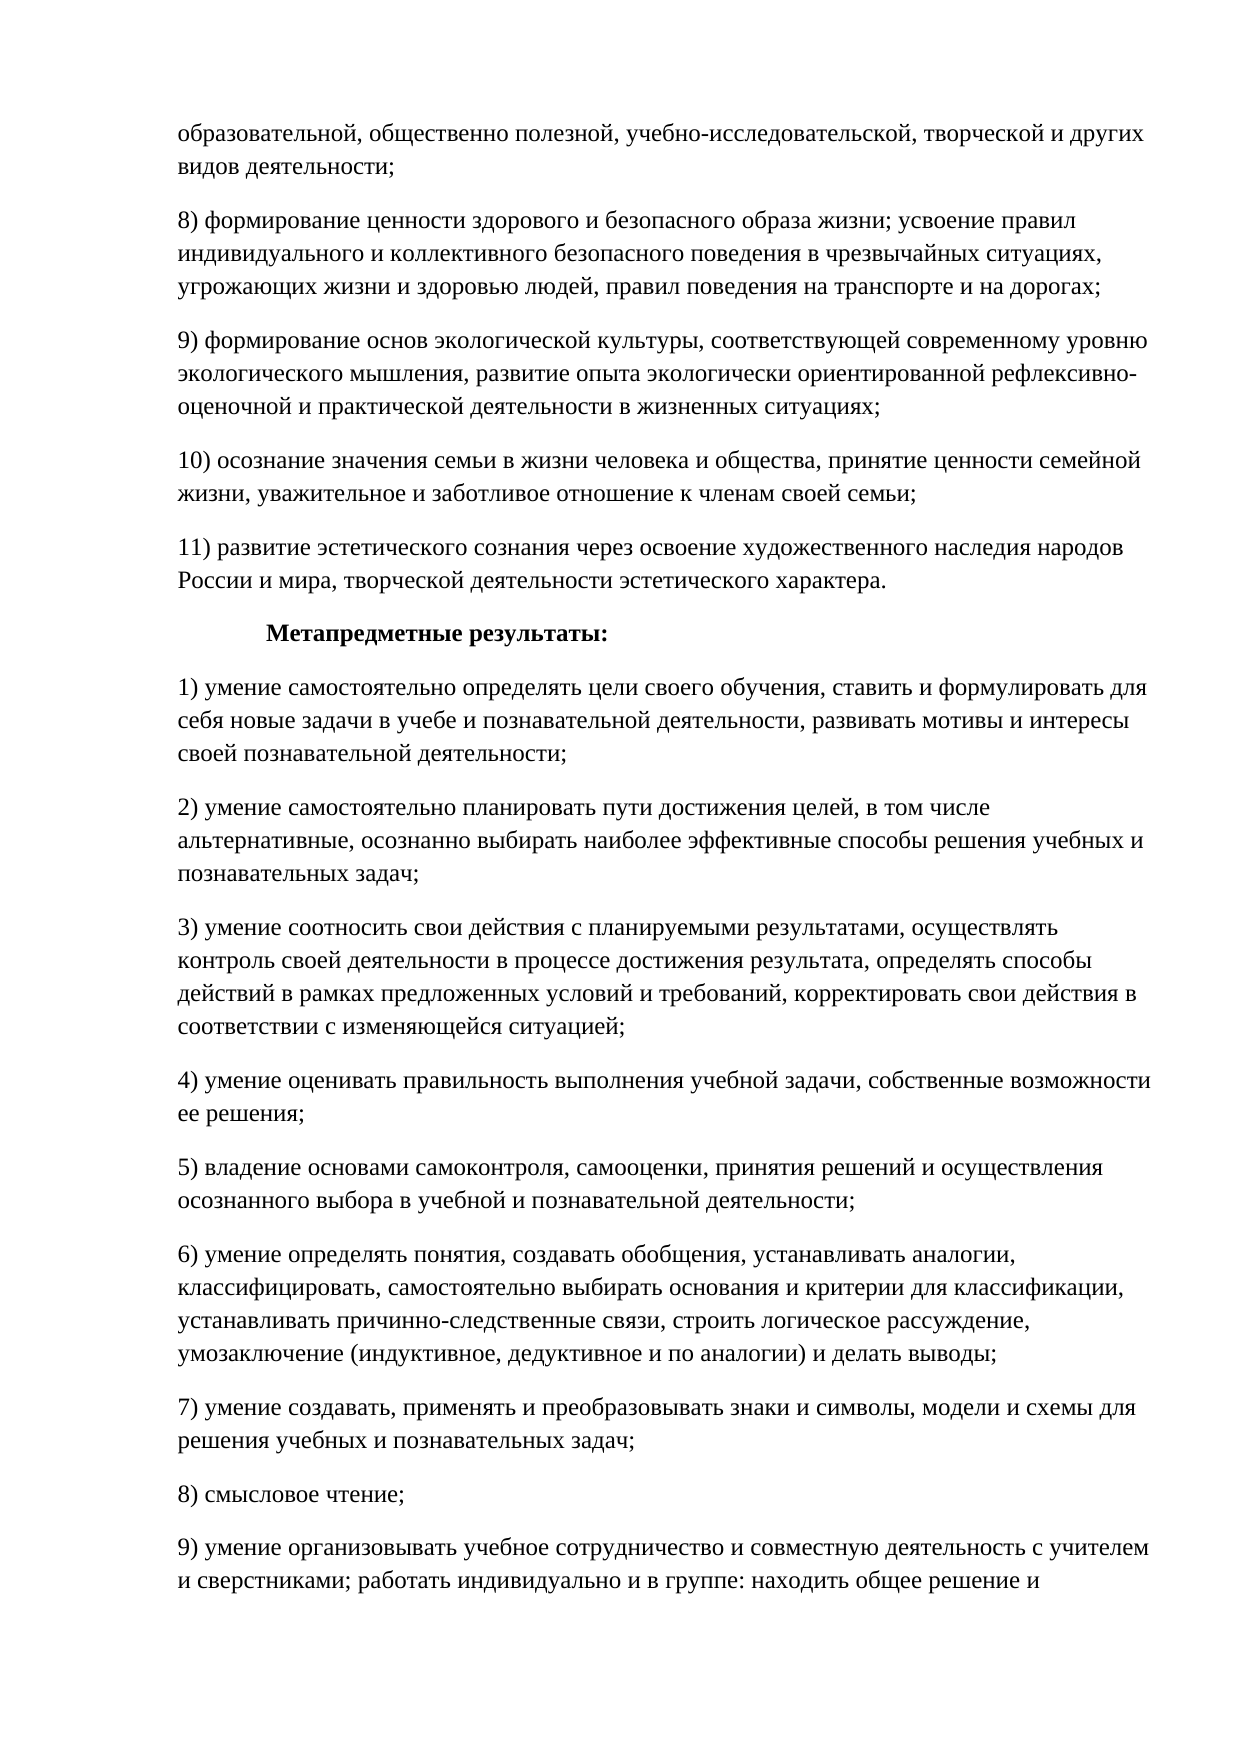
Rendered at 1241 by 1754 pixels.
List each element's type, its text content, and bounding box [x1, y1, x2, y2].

text 9) формирование основ экологической культуры, соответствующей современному уровню экологического мышления, развитие опыта экологически ориентированной рефлексивно-оценочной и практической деятельности в жизненных ситуациях; [177, 325, 1152, 420]
text 4) умение оценивать правильность выполнения учебной задачи, собственные возможности ее решения; [177, 1065, 1152, 1127]
text 8) формирование ценности здорового и безопасного образа жизни; усвоение правил индивидуального и коллективного безопасного поведения в чрезвычайных ситуациях, угрожающих жизни и здоровью людей, правил поведения на транспорте и на дорогах; [177, 205, 1152, 300]
text 1) умение самостоятельно определять цели своего обучения, ставить и формулировать для себя новые задачи в учебе и познавательной деятельности, развивать мотивы и интересы своей познавательной деятельности; [177, 672, 1152, 767]
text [177, 1532, 1152, 1594]
text 5) владение основами самоконтроля, самооценки, принятия решений и осуществления осознанного выбора в учебной и познавательной деятельности; [177, 1152, 1152, 1214]
text 6) умение определять понятия, создавать обобщения, устанавливать аналогии, классифицировать, самостоятельно выбирать основания и критерии для классификации, устанавливать причинно-следственные связи, строить логическое рассуждение, умозаключение (индуктивное, дедуктивное и по аналогии) и делать выводы; [177, 1239, 1152, 1367]
text 8) смысловое чтение; [177, 1479, 1152, 1507]
text 2) умение самостоятельно планировать пути достижения целей, в том числе альтернативные, осознанно выбирать наиболее эффективные способы решения учебных и познавательных задач; [177, 792, 1152, 887]
text 3) умение соотносить свои действия с планируемыми результатами, осуществлять контроль своей деятельности в процессе достижения результата, определять способы действий в рамках предложенных условий и требований, корректировать свои действия в соответствии с изменяющейся ситуацией; [177, 912, 1152, 1040]
text Метапредметные результаты: [266, 618, 1152, 647]
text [177, 118, 1152, 180]
text 10) осознание значения семьи в жизни человека и общества, принятие ценности семейной жизни, уважительное и заботливое отношение к членам своей семьи; [177, 445, 1152, 507]
text 11) развитие эстетического сознания через освоение художественного наследия народов России и мира, творческой деятельности эстетического характера. [177, 532, 1152, 593]
text 7) умение создавать, применять и преобразовывать знаки и символы, модели и схемы для решения учебных и познавательных задач; [177, 1392, 1152, 1453]
